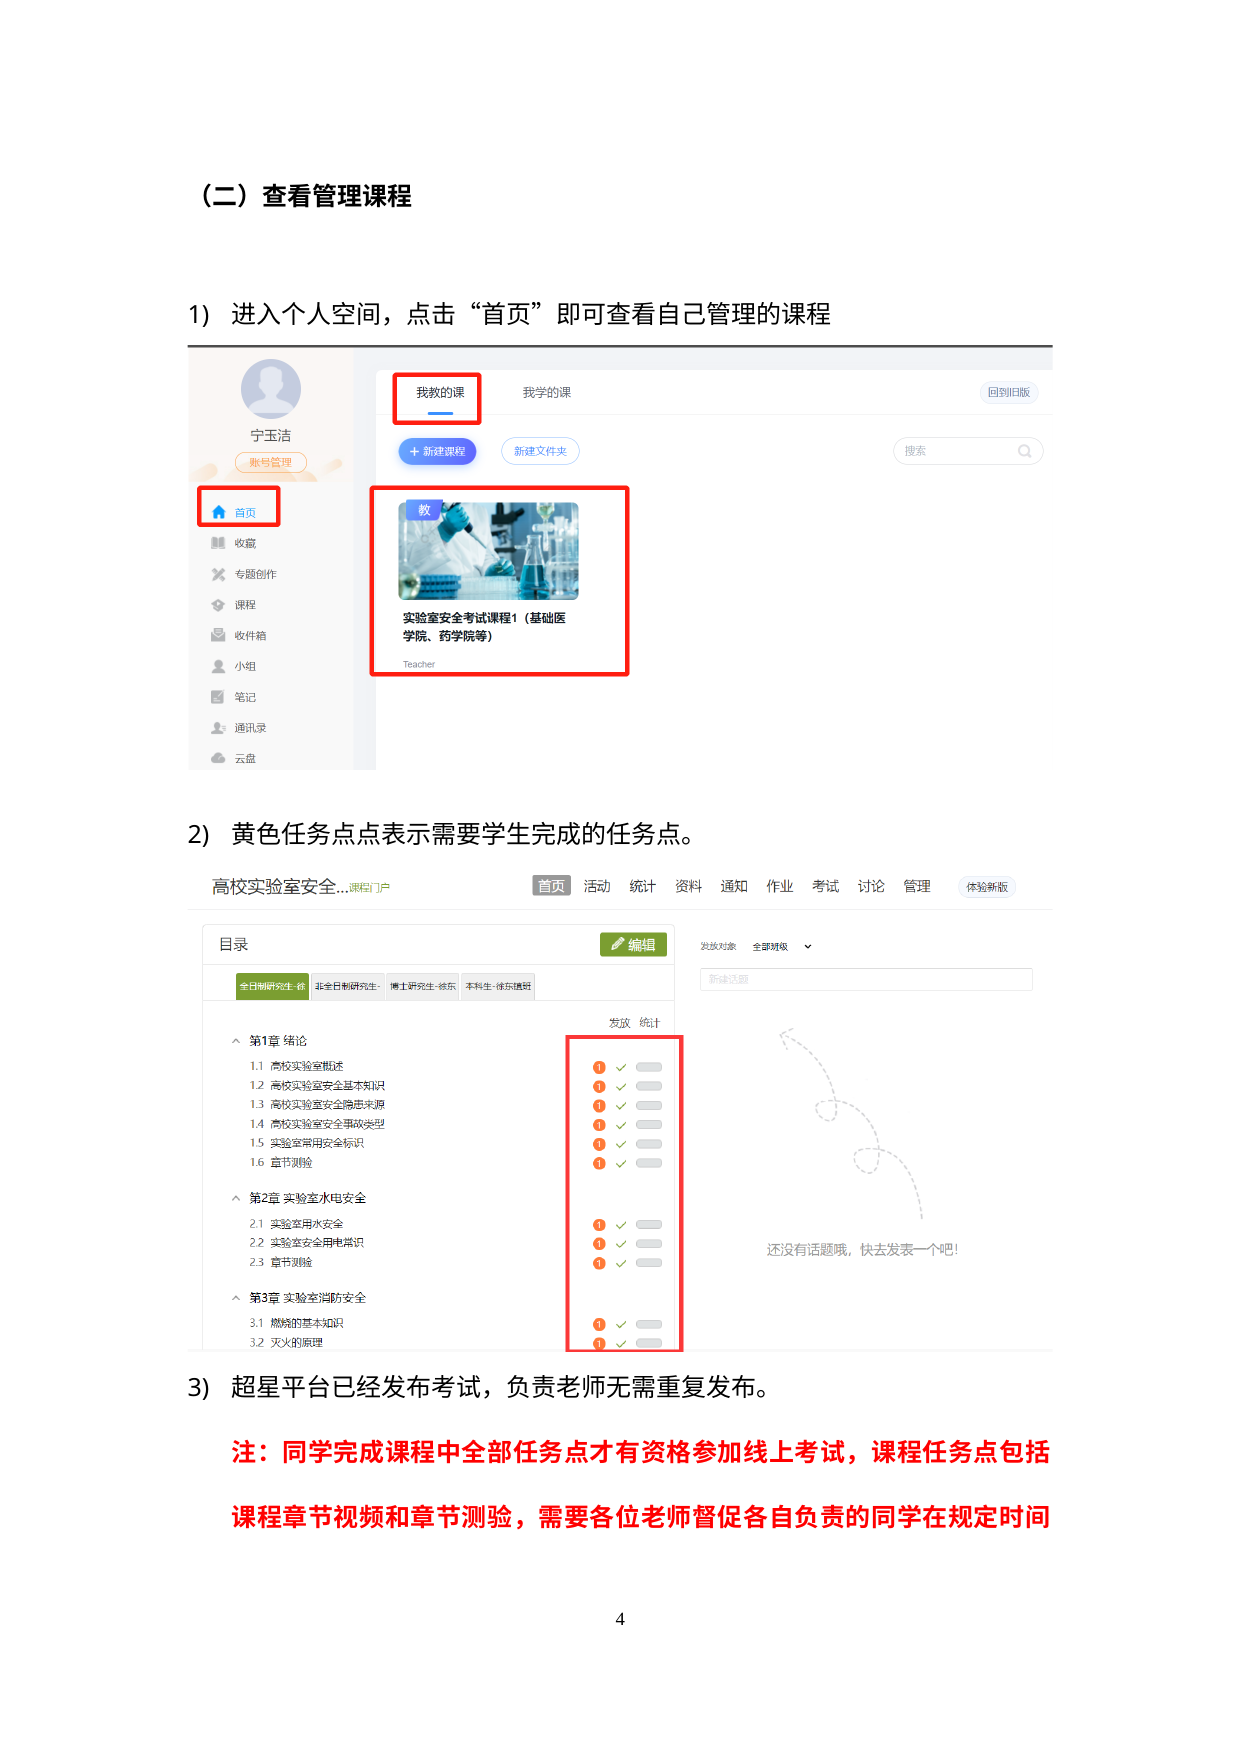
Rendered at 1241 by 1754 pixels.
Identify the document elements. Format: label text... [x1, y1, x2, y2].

subtitle （二）查看管理课程 [187, 162, 1053, 227]
list 黄色任务点点表示需要学生完成的任务点。 [187, 801, 1053, 865]
list 超星平台已经发布考试，负责老师无需重复发布。 [187, 1353, 1053, 1418]
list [231, 1418, 1053, 1548]
picture [187, 345, 1053, 770]
picture [187, 865, 1053, 1352]
list 进入个人空间，点击“首页”即可查看自己管理的课程 [187, 281, 1053, 345]
